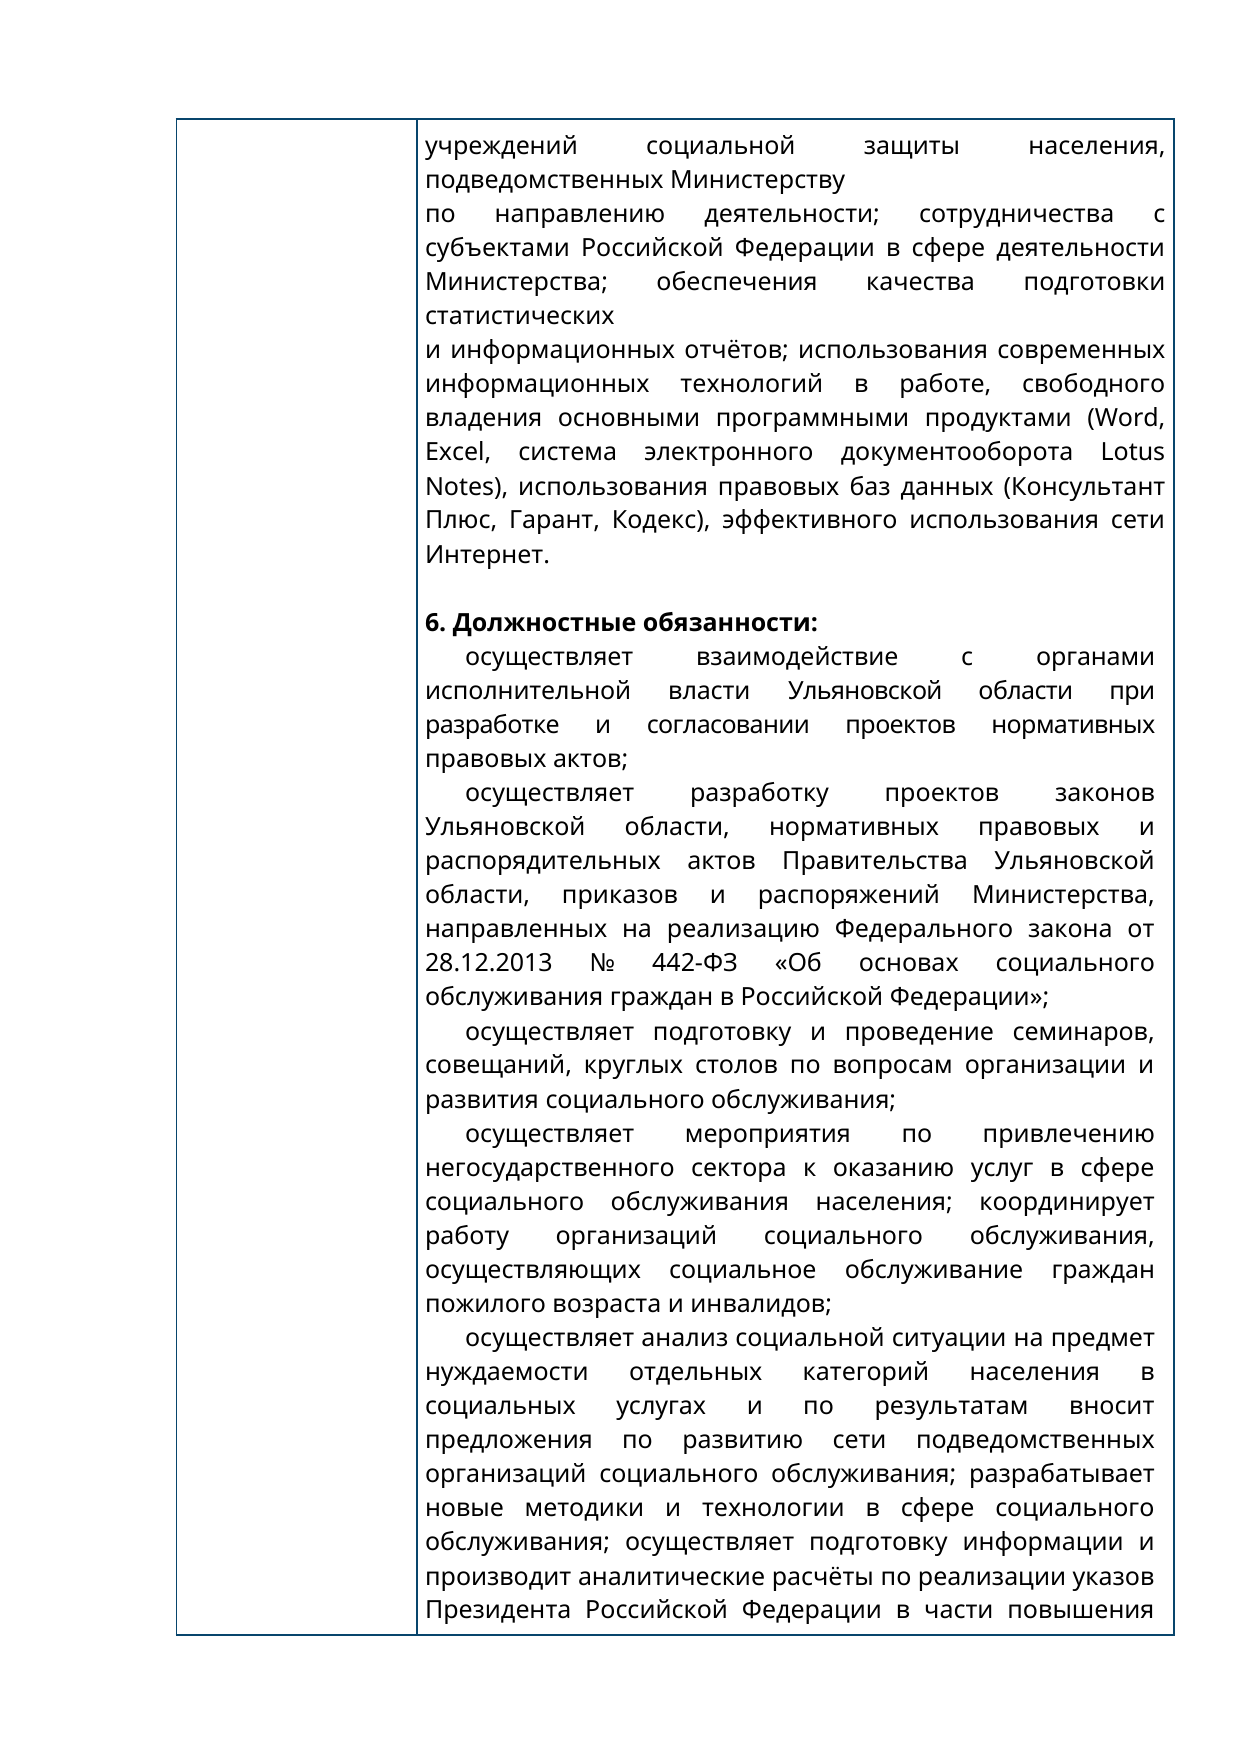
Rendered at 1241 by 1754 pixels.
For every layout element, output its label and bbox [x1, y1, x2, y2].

table_cell [177, 120, 416, 1634]
table_cell [418, 120, 1173, 1634]
